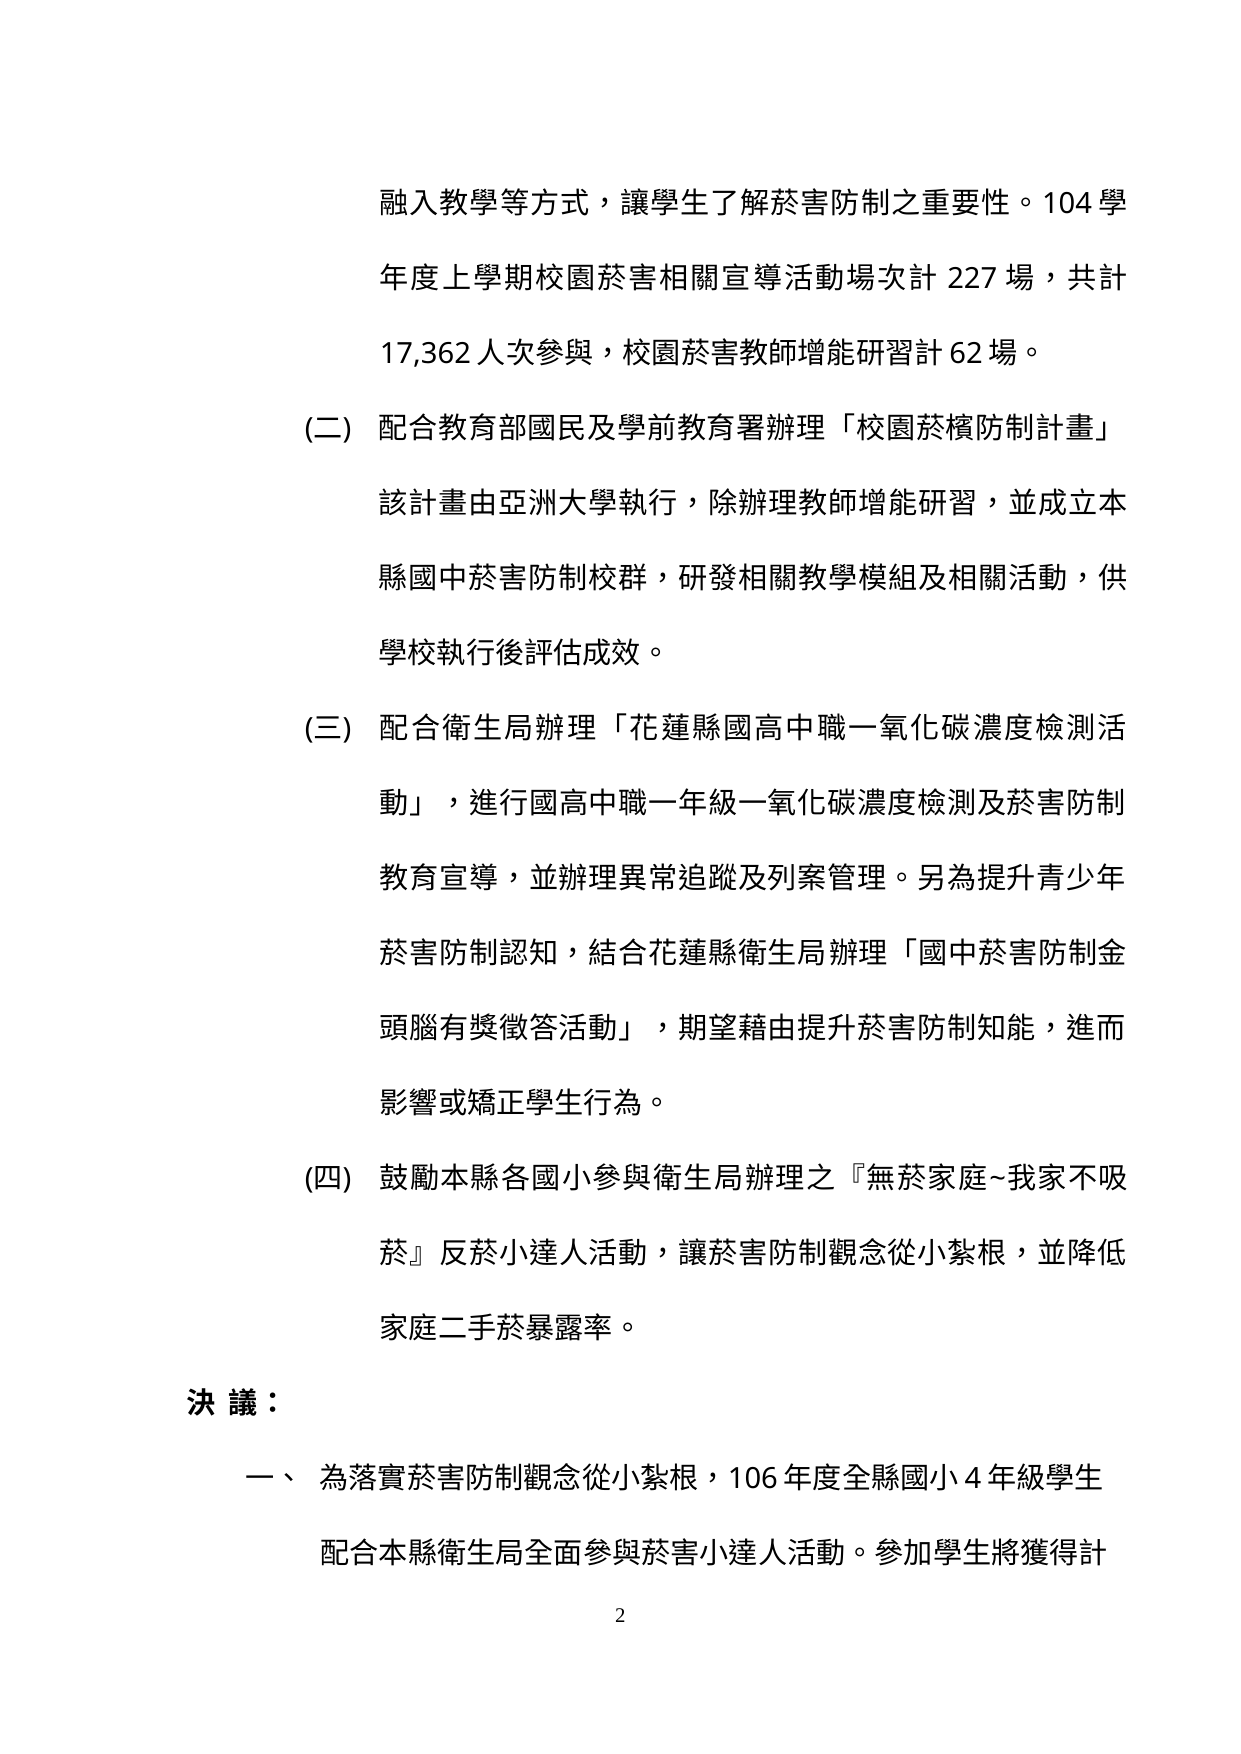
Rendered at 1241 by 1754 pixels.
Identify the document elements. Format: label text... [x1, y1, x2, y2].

list 鼓勵本縣各國小參與衛生局辦理之『無菸家庭~我家不吸菸』反菸小達人活動，讓菸害防制觀念從小紮根，並降低家庭二手菸暴露率。 [304, 1139, 1128, 1364]
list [304, 164, 1128, 389]
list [245, 1439, 1128, 1589]
list 配合衛生局辦理「花蓮縣國高中職一氧化碳濃度檢測活動」，進行國高中職一年級一氧化碳濃度檢測及菸害防制教育宣導，並辦理異常追蹤及列案管理。另為提升青少年菸害防制認知，結合花蓮縣衛生局辦理「國中菸害防制金頭腦有獎徵答活動」，期望藉由提升菸害防制知能，進而影響或矯正學生行為。 [304, 689, 1128, 1139]
text 決 議： [112, 1364, 1128, 1439]
list 配合教育部國民及學前教育署辦理「校園菸檳防制計畫」，該計畫由亞洲大學執行，除辦理教師增能研習，並成立本縣國中菸害防制校群，研發相關教學模組及相關活動，供學校執行後評估成效。 [304, 389, 1128, 689]
